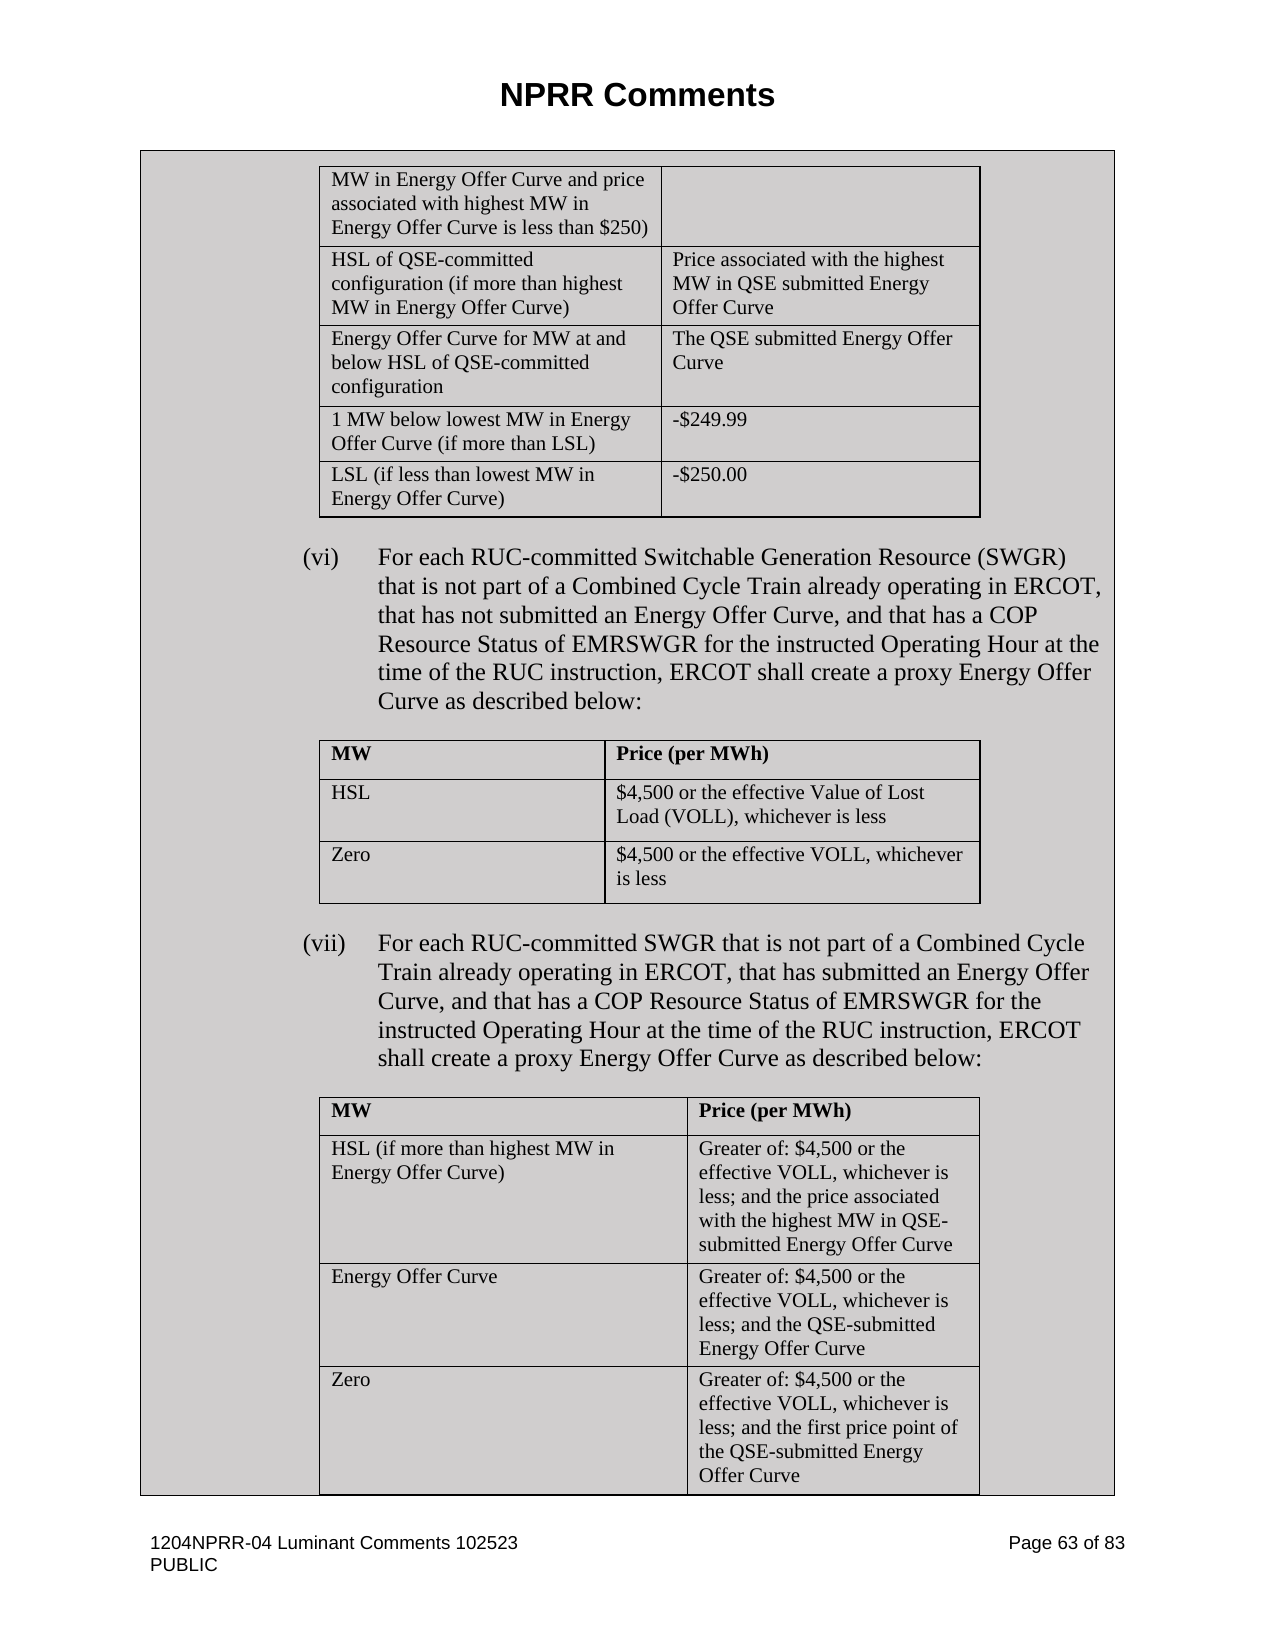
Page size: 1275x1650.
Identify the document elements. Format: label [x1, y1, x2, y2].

table_header [141, 151, 1114, 1495]
